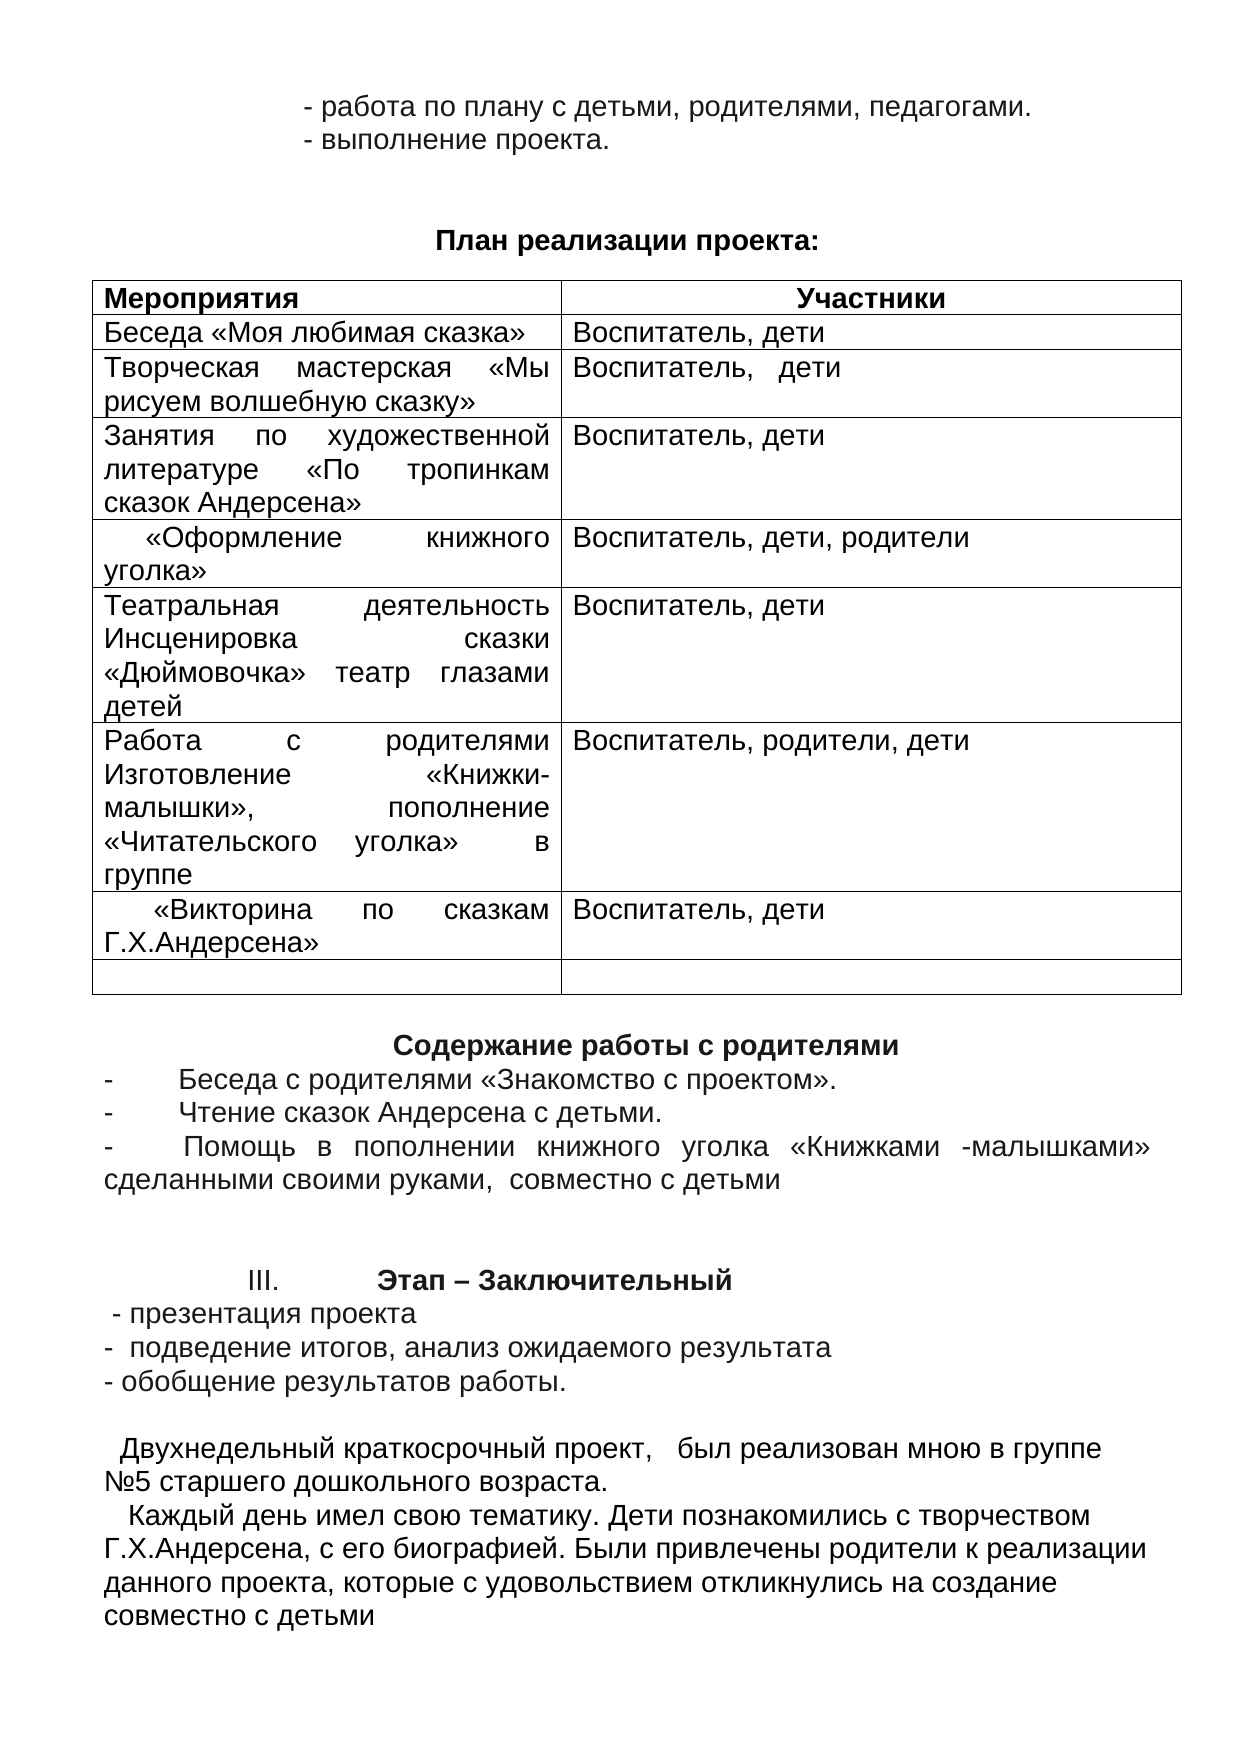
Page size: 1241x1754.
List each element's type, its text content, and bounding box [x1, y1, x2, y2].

table_cell Воспитатель, дети [562, 315, 1181, 349]
table_cell Творческая мастерская «Мы рисуем волшебную сказку» [93, 350, 561, 417]
text - подведение итогов, анализ ожидаемого результата [103, 1330, 1152, 1363]
table_cell Воспитатель, дети [562, 892, 1181, 959]
text План реализации проекта: [103, 223, 1152, 256]
text - презентация проекта [103, 1296, 1152, 1330]
table_header Участники [562, 281, 1181, 314]
table_cell Занятия по художественной литературе «По тропинкам сказок Андерсена» [93, 418, 561, 519]
table_cell Работа с родителями Изготовление «Книжки-малышки», пополнение «Читательского уголка» в группе [93, 723, 561, 891]
text Содержание работы с родителями [141, 1028, 1152, 1062]
table_cell Театральная деятельность Инсценировка сказки «Дюймовочка» театр глазами детей [93, 588, 561, 722]
table_cell Беседа «Моя любимая сказка» [93, 315, 561, 349]
text - Беседа с родителями «Знакомство с проектом». [103, 1062, 1152, 1095]
table_cell Воспитатель, дети [562, 350, 1181, 417]
table_cell «Викторина по сказкам Г.Х.Андерсена» [93, 892, 561, 959]
text - Помощь в пополнении книжного уголка «Книжками -малышками» сделанными своими руками, совместно с детьми [103, 1129, 1152, 1196]
text - выполнение проекта. [141, 122, 1152, 156]
text - работа по плану с детьми, родителями, педагогами. [141, 89, 1152, 122]
table_cell Воспитатель, дети, родители [562, 520, 1181, 587]
table_cell [93, 960, 561, 993]
table_cell Воспитатель, дети [562, 588, 1181, 722]
table_cell «Оформление книжного уголка» [93, 520, 561, 587]
text - Чтение сказок Андерсена с детьми. [103, 1095, 1152, 1129]
table_cell Воспитатель, дети [562, 418, 1181, 519]
text - обобщение результатов работы. [103, 1363, 1152, 1397]
table_cell [562, 960, 1181, 993]
text Двухнедельный краткосрочный проект, был реализован мною в группе №5 старшего дошкольного возраста. [103, 1431, 1152, 1498]
table_cell Воспитатель, родители, дети [562, 723, 1181, 891]
table_header Мероприятия [93, 281, 561, 314]
text III. Этап – Заключительный [141, 1263, 1152, 1296]
